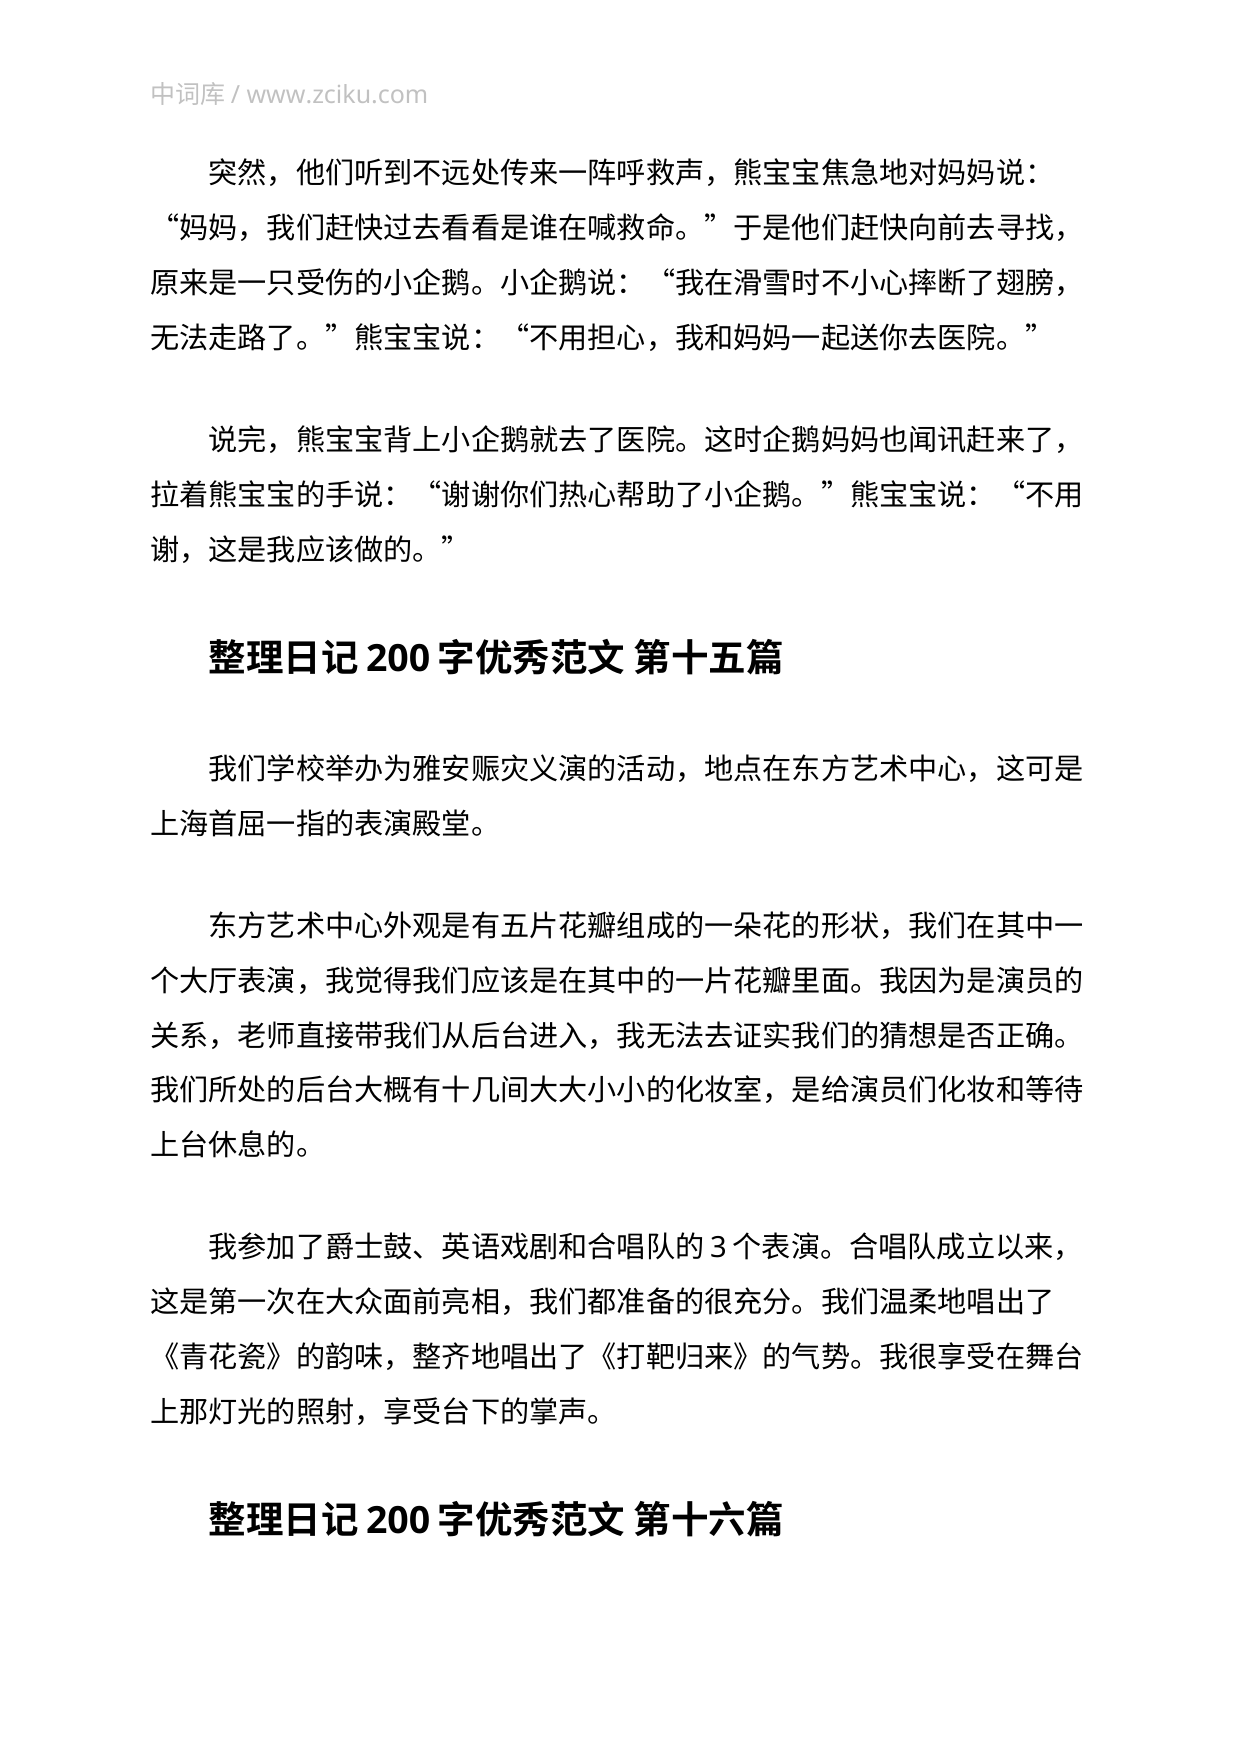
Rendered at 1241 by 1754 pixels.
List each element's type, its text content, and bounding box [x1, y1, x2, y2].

text 我们学校举办为雅安赈灾义演的活动，地点在东方艺术中心，这可是上海首屈一指的表演殿堂。 [150, 746, 1090, 843]
text 东方艺术中心外观是有五片花瓣组成的一朵花的形状，我们在其中一个大厅表演，我觉得我们应该是在其中的一片花瓣里面。我因为是演员的关系，老师直接带我们从后台进入，我无法去证实我们的猜想是否正确。我们所处的后台大概有十几间大大小小的化妆室，是给演员们化妆和等待上台休息的。 [150, 902, 1090, 1164]
text 整理日记200字优秀范文 第十五篇 [150, 628, 1090, 682]
text 说完，熊宝宝背上小企鹅就去了医院。这时企鹅妈妈也闻讯赶来了，拉着熊宝宝的手说：“谢谢你们热心帮助了小企鹅。”熊宝宝说：“不用谢，这是我应该做的。” [150, 416, 1090, 568]
text 我参加了爵士鼓、英语戏剧和合唱队的3个表演。合唱队成立以来，这是第一次在大众面前亮相，我们都准备的很充分。我们温柔地唱出了《青花瓷》的韵味，整齐地唱出了《打靶归来》的气势。我很享受在舞台上那灯光的照射，享受台下的掌声。 [150, 1224, 1090, 1431]
text 突然，他们听到不远处传来一阵呼救声，熊宝宝焦急地对妈妈说：“妈妈，我们赶快过去看看是谁在喊救命。”于是他们赶快向前去寻找，原来是一只受伤的小企鹅。小企鹅说：“我在滑雪时不小心摔断了翅膀，无法走路了。”熊宝宝说：“不用担心，我和妈妈一起送你去医院。” [150, 150, 1090, 357]
text 整理日记200字优秀范文 第十六篇 [150, 1490, 1090, 1545]
